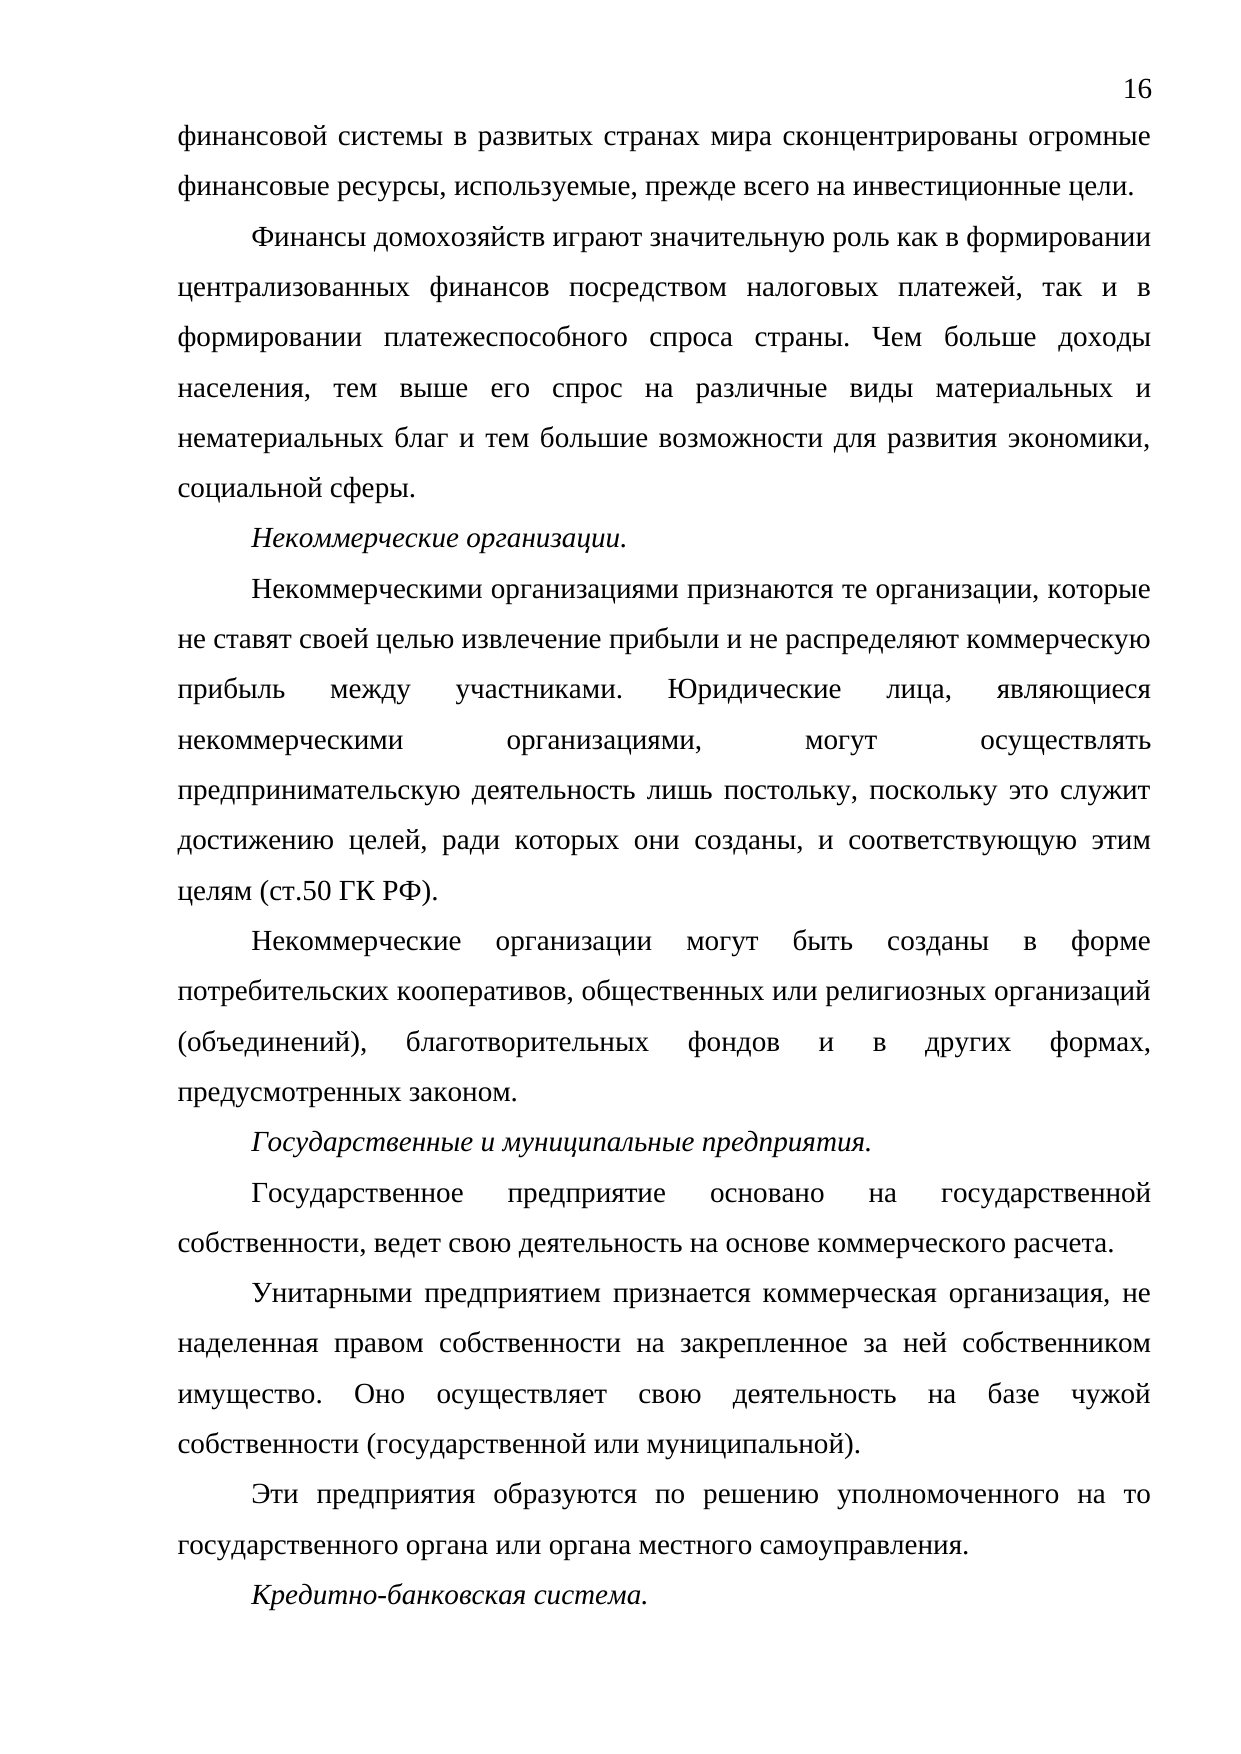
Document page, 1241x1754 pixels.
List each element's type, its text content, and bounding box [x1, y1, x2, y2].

text Кредитно-банковская система. [177, 1577, 1152, 1611]
text Эти предприятия образуются по решению уполномоченного на то государственного органа или органа местного самоуправления. [177, 1477, 1152, 1560]
text Государственные и муниципальные предприятия. [177, 1124, 1152, 1158]
text Некоммерческие организации могут быть созданы в форме потребительских кооперативов, общественных или религиозных организаций (объединений), благотворительных фондов и в других формах, предусмотренных законом. [177, 923, 1152, 1108]
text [177, 118, 1152, 202]
text Некоммерческими организациями признаются те организации, которые не ставят своей целью извлечение прибыли и не распределяют коммерческую прибыль между участниками. Юридические лица, являющиеся некоммерческими организациями, могут осуществлять предпринимательскую деятельность лишь постольку, поскольку это служит достижению целей, ради которых они созданы, и соответствующую этим целям (ст.50 ГК РФ). [177, 571, 1152, 906]
text Финансы домохозяйств играют значительную роль как в формировании централизованных финансов посредством налоговых платежей, так и в формировании платежеспособного спроса страны. Чем больше доходы населения, тем выше его спрос на различные виды материальных и нематериальных благ и тем большие возможности для развития экономики, социальной сферы. [177, 219, 1152, 504]
text Государственное предприятие основано на государственной собственности, ведет свою деятельность на основе коммерческого расчета. [177, 1175, 1152, 1258]
text Некоммерческие организации. [177, 521, 1152, 554]
text Унитарными предприятием признается коммерческая организация, не наделенная правом собственности на закрепленное за ней собственником имущество. Оно осуществляет свою деятельность на базе чужой собственности (государственной или муниципальной). [177, 1275, 1152, 1460]
